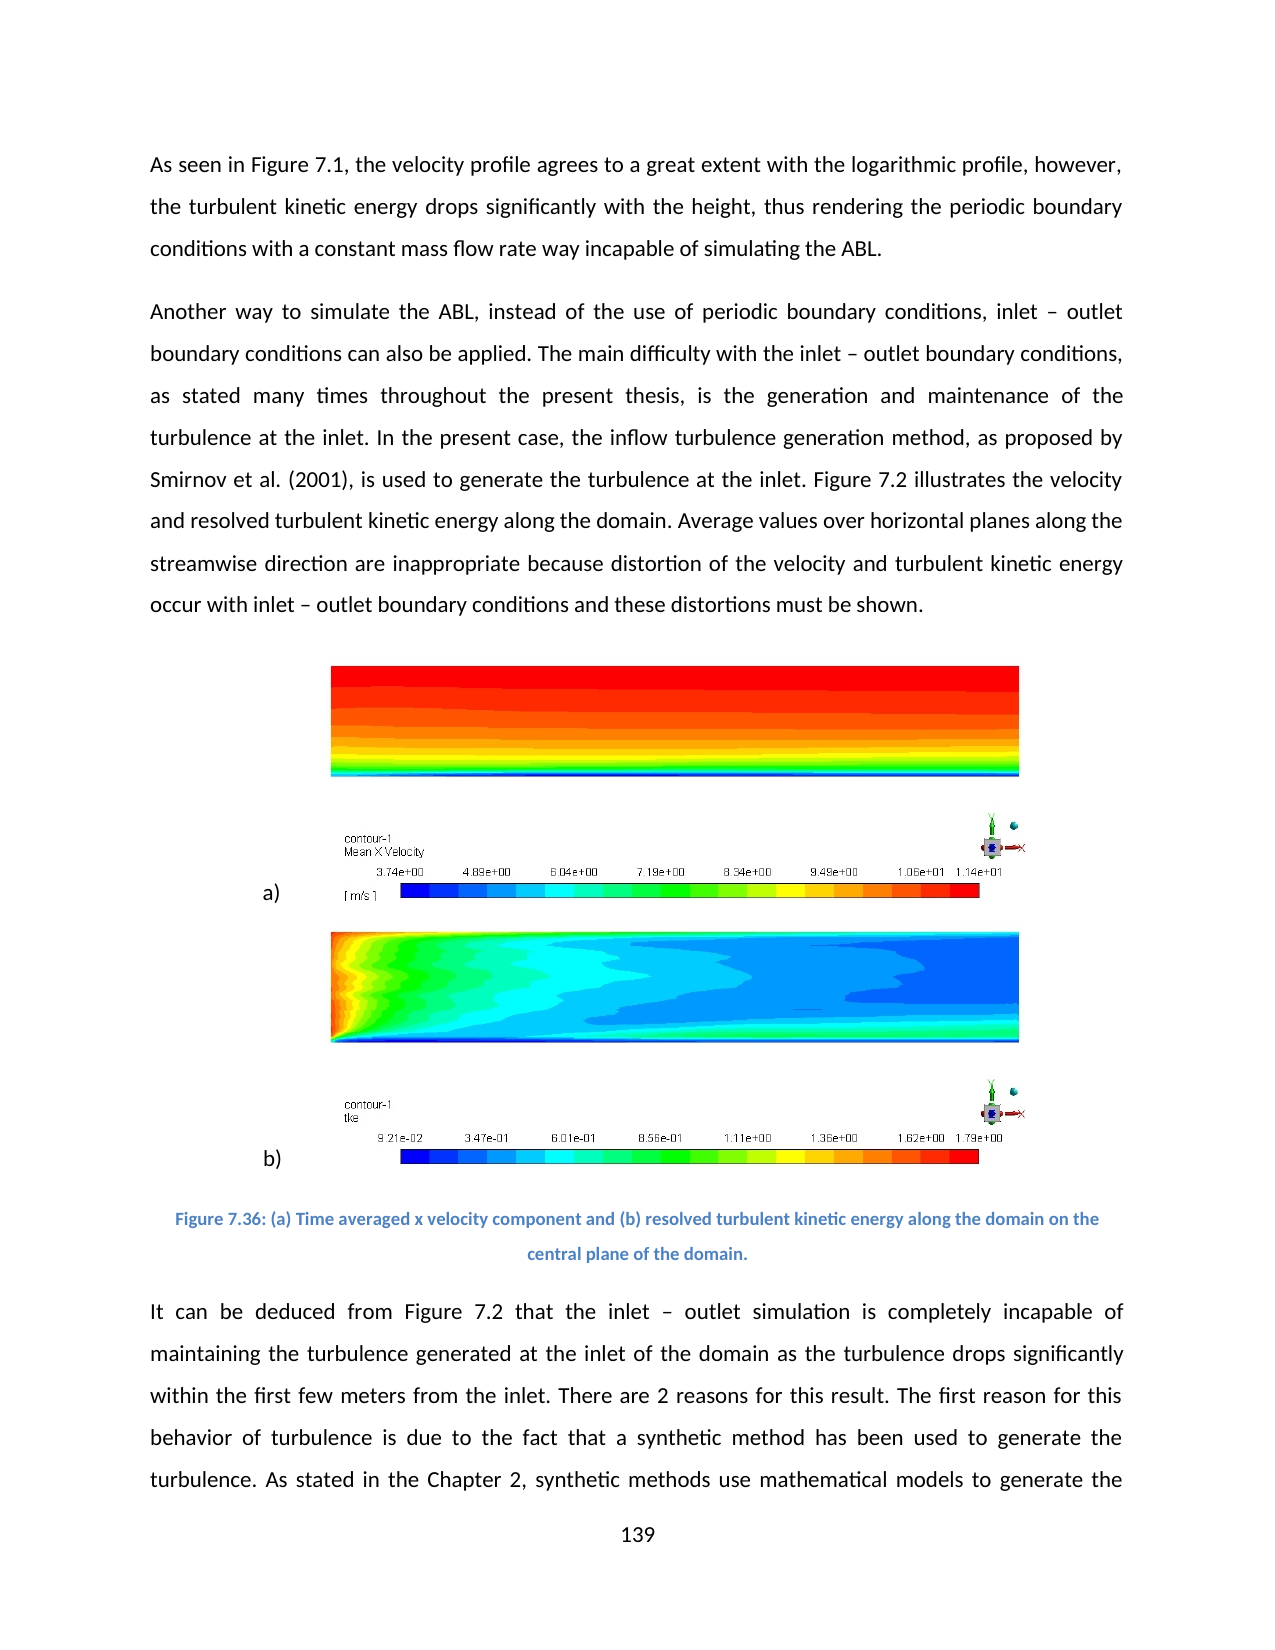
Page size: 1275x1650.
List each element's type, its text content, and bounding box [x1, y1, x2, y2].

text As seen in Figure 7.1, the velocity profile agrees to a great extent with the logarithmic profile, however, the turbulent kinetic energy drops significantly with the height, thus rendering the periodic boundary conditions with a constant mass flow rate way incapable of simulating the ABL. [150, 150, 1125, 262]
text Another way to simulate the ABL, instead of the use of periodic boundary conditions, inlet – outlet boundary conditions can also be applied. The main difficulty with the inlet – outlet boundary conditions, as stated many times throughout the present thesis, is the generation and maintenance of the turbulence at the inlet. In the present case, the inflow turbulence generation method, as proposed by Smirnov et al. (2001), is used to generate the turbulence at the inlet. Figure 7.2 illustrates the velocity and resolved turbulent kinetic energy along the domain. Average values over horizontal planes along the streamwise direction are inappropriate because distortion of the velocity and turbulent kinetic energy occur with inlet – outlet boundary conditions and these distortions must be shown. [150, 297, 1125, 619]
picture [300, 653, 1050, 901]
picture [300, 920, 1050, 1167]
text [150, 1297, 1125, 1493]
